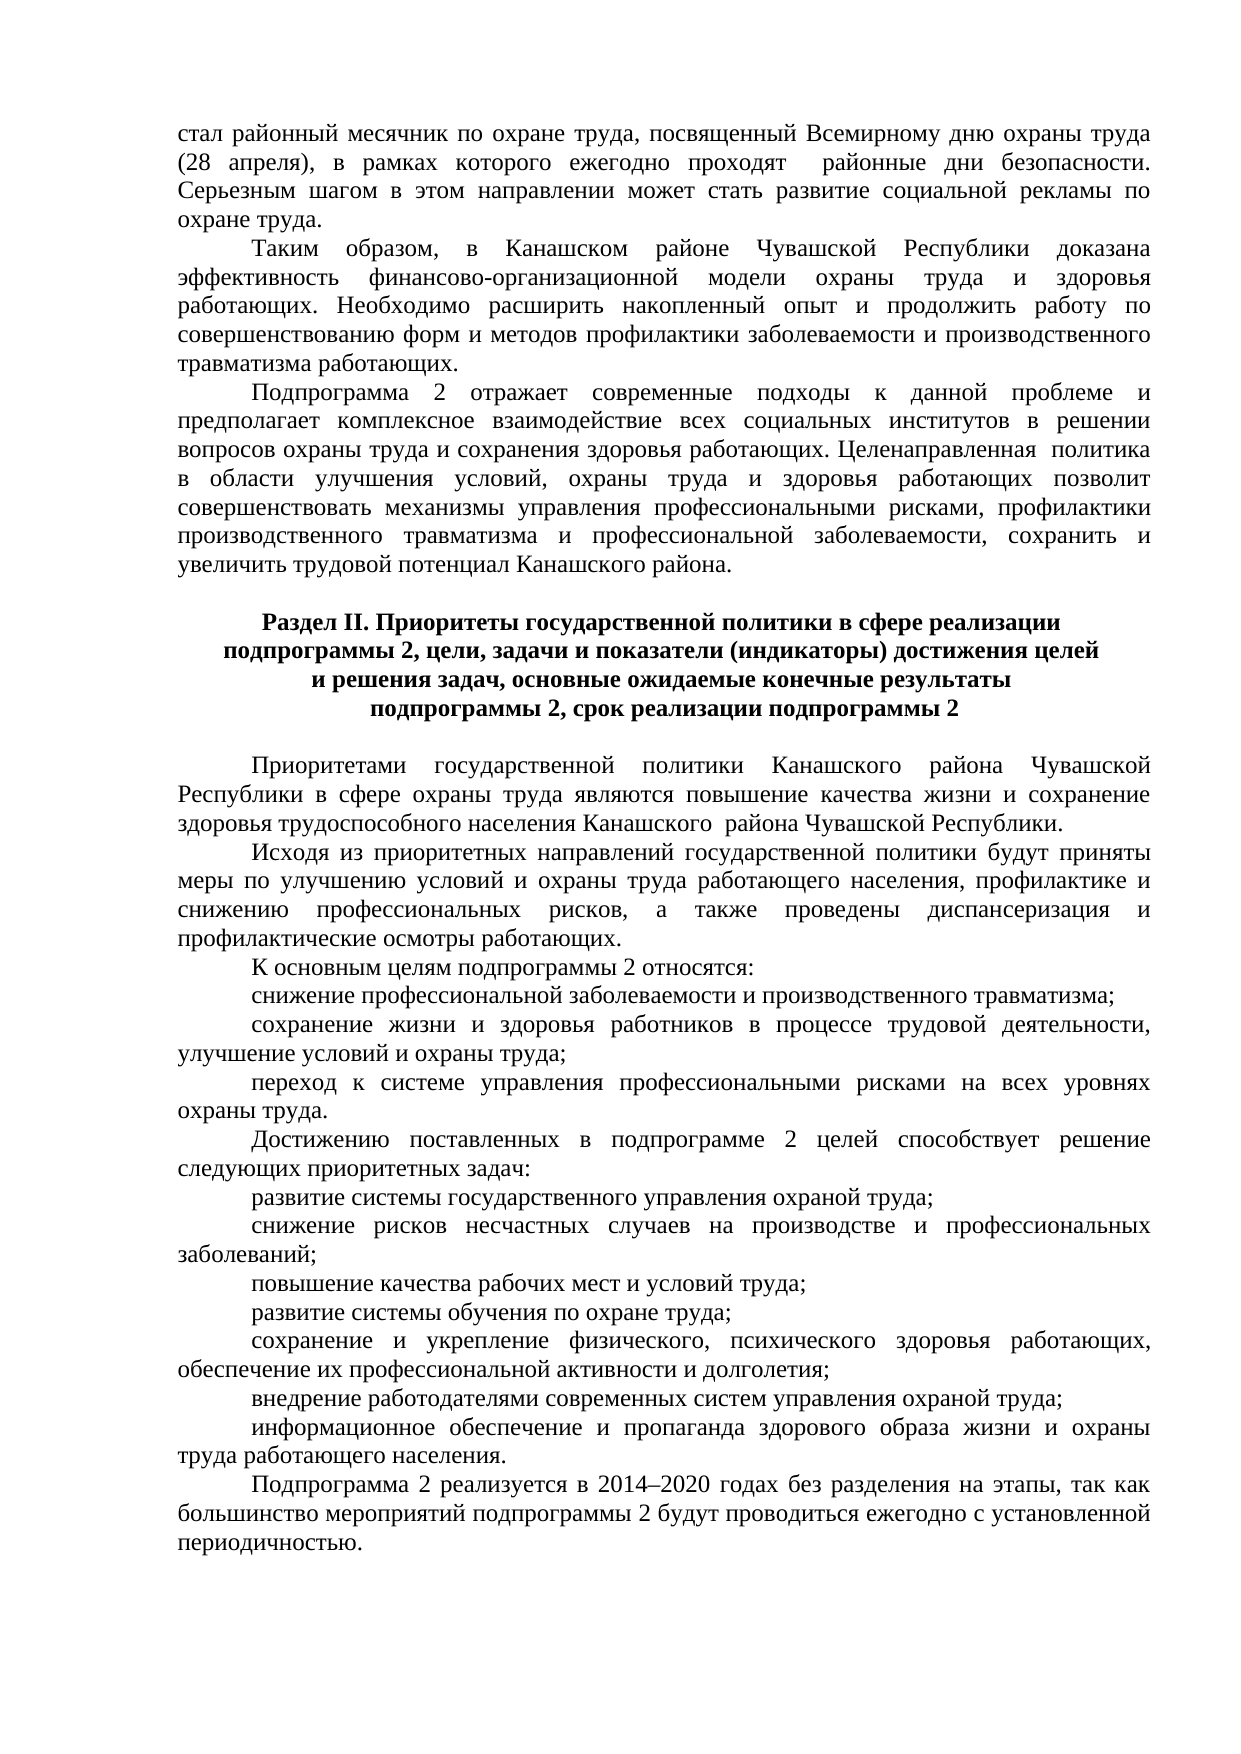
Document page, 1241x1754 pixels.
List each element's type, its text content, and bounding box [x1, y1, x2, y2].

text развитие системы обучения по охране труда; [177, 1297, 1152, 1326]
text сохранение и укрепление физического, психического здоровья работающих, обеспечение их профессиональной активности и долголетия; [177, 1326, 1152, 1383]
text снижение рисков несчастных случаев на производстве и профессиональных заболеваний; [177, 1211, 1152, 1268]
text Исходя из приоритетных направлений государственной политики будут приняты меры по улучшению условий и охраны труда работающего населения, профилактике и снижению профессиональных рисков, а также проведены диспансеризация и профилактические осмотры работающих. [177, 837, 1152, 952]
text переход к системе управления профессиональными рисками на всех уровнях охраны труда. [177, 1067, 1152, 1124]
text Раздел II. Приоритеты государственной политики в сфере реализации подпрограммы 2, цели, задачи и показатели (индикаторы) достижения целей и решения задач, основные ожидаемые конечные результаты подпрограммы 2, срок реализации подпрограммы 2 [177, 607, 1152, 722]
text развитие системы государственного управления охраной труда; [177, 1182, 1152, 1211]
text Достижению поставленных в подпрограмме 2 целей способствует решение следующих приоритетных задач: [177, 1124, 1152, 1182]
text информационное обеспечение и пропаганда здорового образа жизни и охраны труда работающего населения. [177, 1412, 1152, 1469]
text внедрение работодателями современных систем управления охраной труда; [177, 1383, 1152, 1412]
text Таким образом, в Канашском районе Чувашской Республики доказана эффективность финансово-организационной модели охраны труда и здоровья работающих. Необходимо расширить накопленный опыт и продолжить работу по совершенствованию форм и методов профилактики заболеваемости и производственного травматизма работающих. [177, 233, 1152, 377]
text Подпрограмма 2 отражает современные подходы к данной проблеме и предполагает комплексное взаимодействие всех социальных институтов в решении вопросов охраны труда и сохранения здоровья работающих. Целенаправленная политика в области улучшения условий, охраны труда и здоровья работающих позволит совершенствовать механизмы управления профессиональными рисками, профилактики производственного травматизма и профессиональной заболеваемости, сохранить и увеличить трудовой потенциал Канашского района. [177, 377, 1152, 578]
text Приоритетами государственной политики Канашского района Чувашской Республики в сфере охраны труда являются повышение качества жизни и сохранение здоровья трудоспособного населения Канашского района Чувашской Республики. [177, 751, 1152, 837]
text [177, 118, 1152, 233]
text повышение качества рабочих мест и условий труда; [177, 1268, 1152, 1297]
text К основным целям подпрограммы 2 относятся: [177, 952, 1152, 981]
text сохранение жизни и здоровья работников в процессе трудовой деятельности, улучшение условий и охраны труда; [177, 1009, 1152, 1067]
text Подпрограмма 2 реализуется в 2014–2020 годах без разделения на этапы, так как большинство мероприятий подпрограммы 2 будут проводиться ежегодно с установленной периодичностью. [177, 1469, 1152, 1556]
text снижение профессиональной заболеваемости и производственного травматизма; [177, 981, 1152, 1009]
